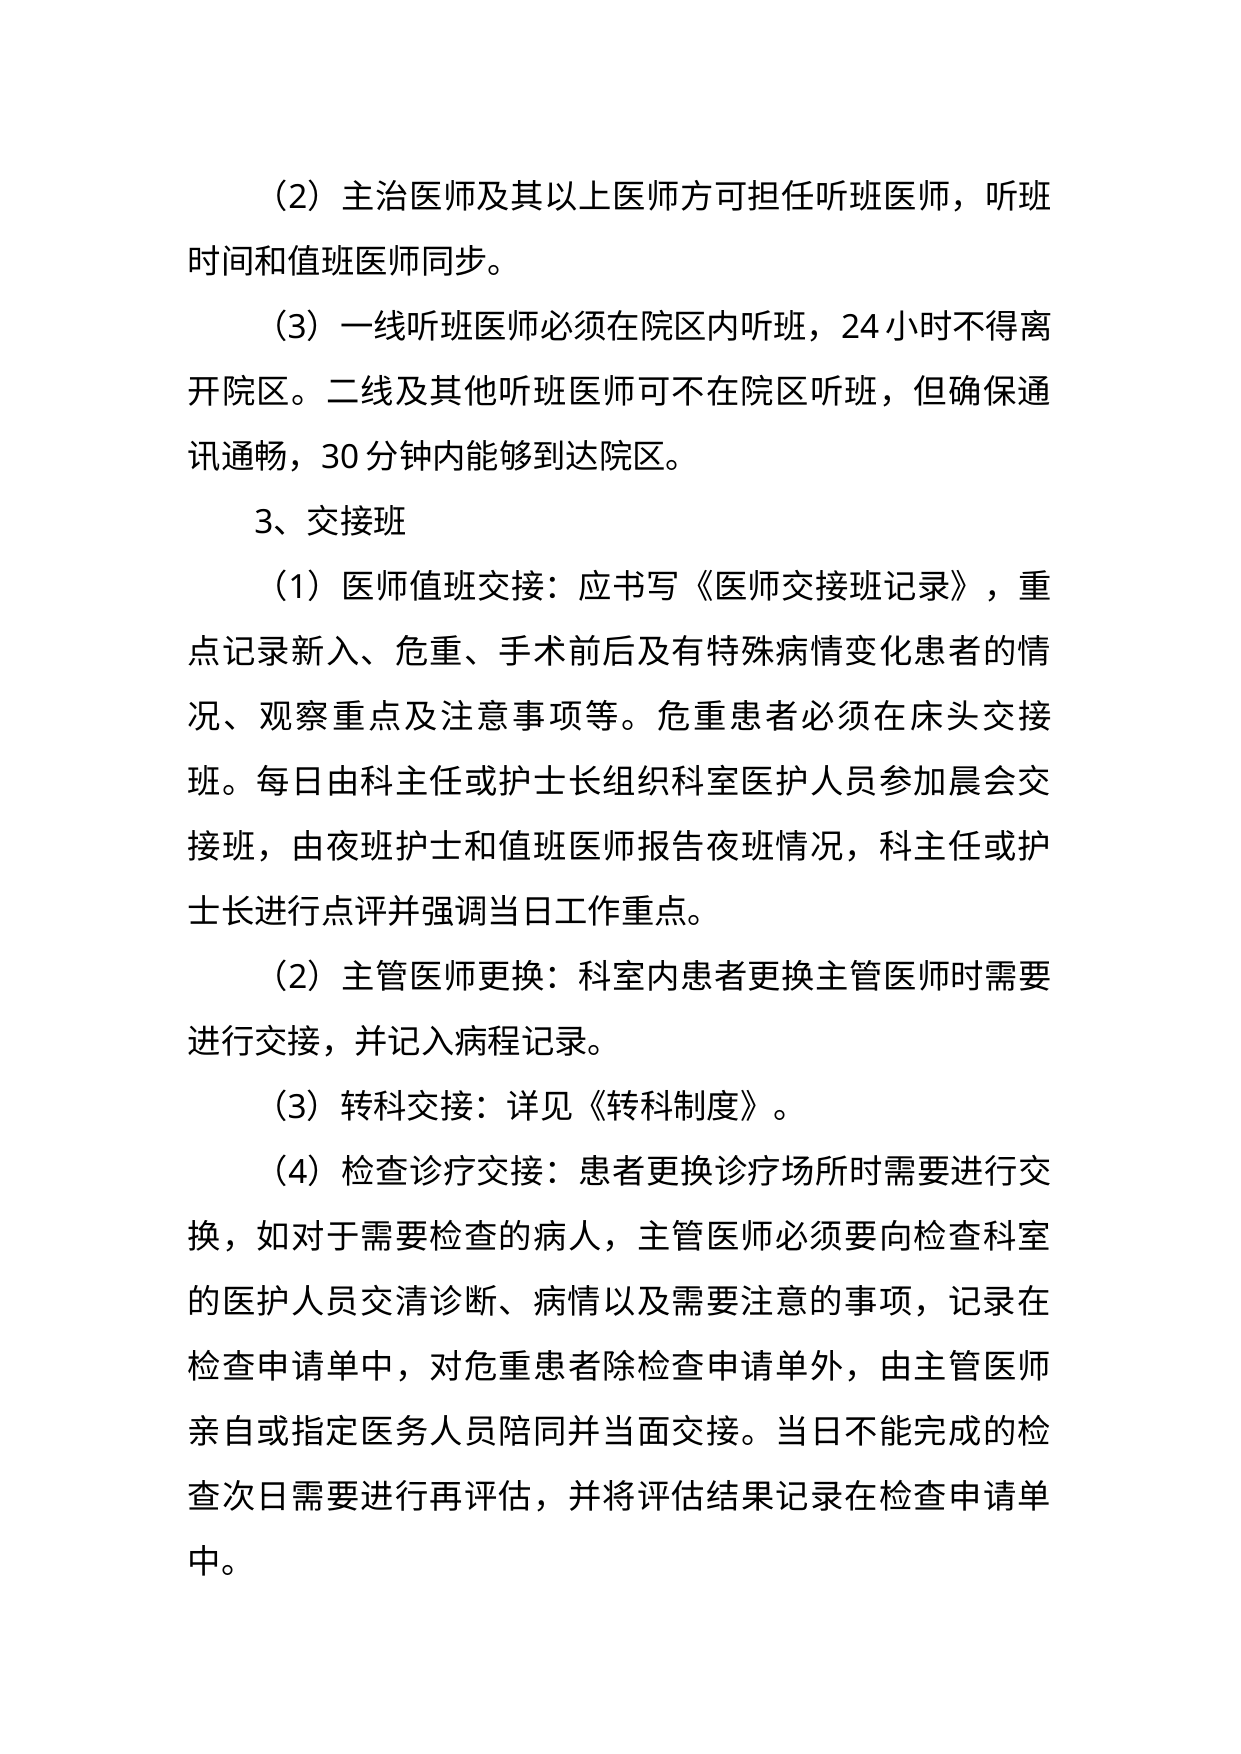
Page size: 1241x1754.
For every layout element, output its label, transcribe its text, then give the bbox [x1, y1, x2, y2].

text （3）转科交接：详见《转科制度》。 [187, 1072, 1053, 1137]
text （2）主治医师及其以上医师方可担任听班医师，听班时间和值班医师同步。 [187, 162, 1053, 292]
text （3）一线听班医师必须在院区内听班，24小时不得离开院区。二线及其他听班医师可不在院区听班，但确保通讯通畅，30分钟内能够到达院区。 [187, 292, 1053, 487]
text 3、交接班 [187, 487, 1053, 552]
text （4）检查诊疗交接：患者更换诊疗场所时需要进行交换，如对于需要检查的病人，主管医师必须要向检查科室的医护人员交清诊断、病情以及需要注意的事项，记录在检查申请单中，对危重患者除检查申请单外，由主管医师亲自或指定医务人员陪同并当面交接。当日不能完成的检查次日需要进行再评估，并将评估结果记录在检查申请单中。 [187, 1137, 1053, 1592]
text （1）医师值班交接：应书写《医师交接班记录》，重点记录新入、危重、手术前后及有特殊病情变化患者的情况、观察重点及注意事项等。危重患者必须在床头交接班。每日由科主任或护士长组织科室医护人员参加晨会交接班，由夜班护士和值班医师报告夜班情况，科主任或护士长进行点评并强调当日工作重点。 [187, 552, 1053, 942]
text （2）主管医师更换：科室内患者更换主管医师时需要进行交接，并记入病程记录。 [187, 942, 1053, 1072]
